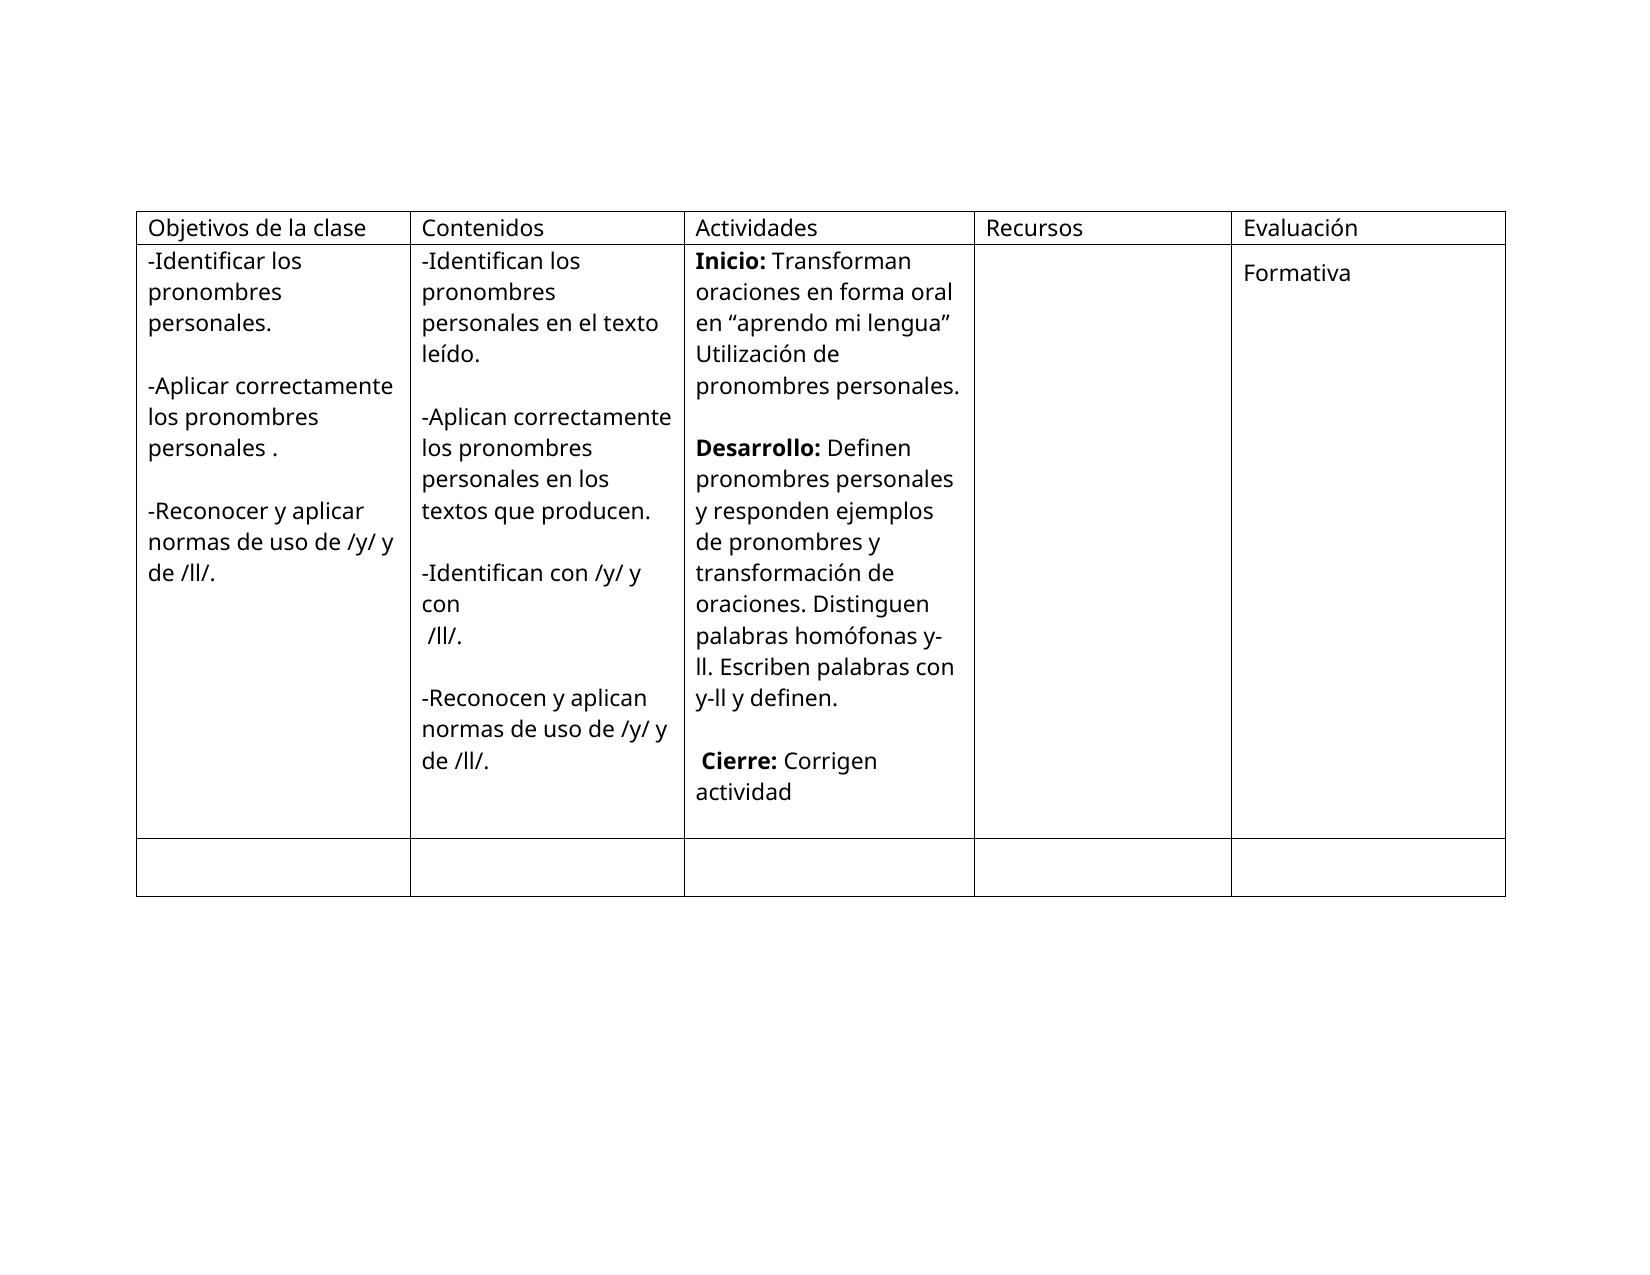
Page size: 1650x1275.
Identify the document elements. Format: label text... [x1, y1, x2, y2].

table_cell Formativa [1232, 245, 1505, 838]
table_header Objetivos de la clase [137, 212, 410, 243]
table_header Recursos [975, 212, 1231, 243]
table_cell [975, 245, 1231, 838]
table_cell [975, 839, 1231, 896]
table_cell [411, 839, 684, 896]
table_cell -Identificar los pronombres personales. -Aplicar correctamente los pronombres personales . -Reconocer y aplicar normas de uso de /y/ y de /ll/. [137, 245, 410, 838]
table_cell [685, 839, 974, 896]
table_cell -Identifican los pronombres personales en el texto leído. -Aplican correctamente los pronombres personales en los textos que producen. -Identifican con /y/ y con /ll/. -Reconocen y aplican normas de uso de /y/ y de /ll/. [411, 245, 684, 838]
table_cell [1232, 839, 1505, 896]
table_header Actividades [685, 212, 974, 243]
table_header Contenidos [411, 212, 684, 243]
table_header Evaluación [1232, 212, 1505, 243]
table_cell [137, 839, 410, 896]
table_cell Inicio: Transforman oraciones en forma oral en “aprendo mi lengua” Utilización de pronombres personales. Desarrollo: Definen pronombres personales y responden ejemplos de pronombres y transformación de oraciones. Distinguen palabras homófonas y- ll. Escriben palabras con y-ll y definen. Cierre: Corrigen actividad [685, 245, 974, 838]
